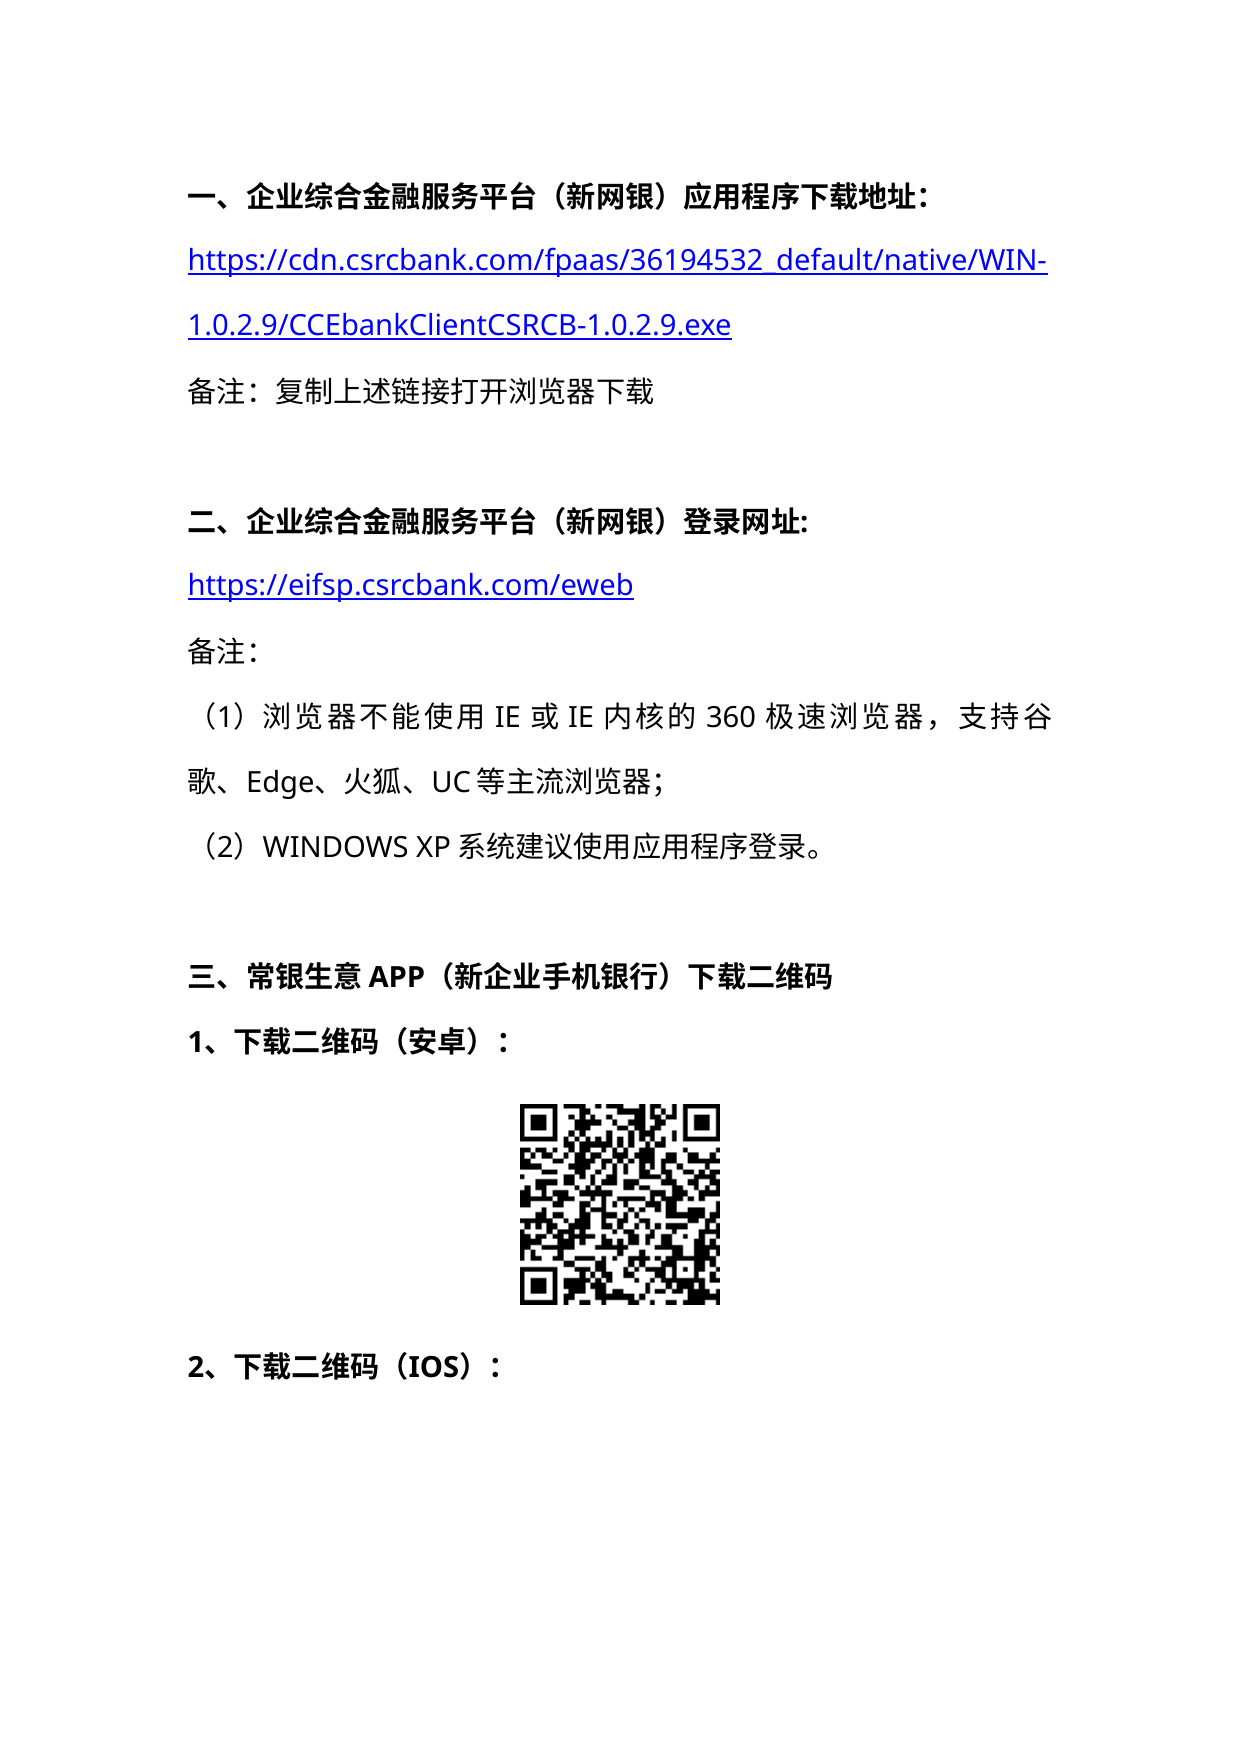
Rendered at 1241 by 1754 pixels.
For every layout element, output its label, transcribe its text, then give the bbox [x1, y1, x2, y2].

text https://cdn.csrcbank.com/fpaas/36194532_default/native/WIN-1.0.2.9/CCEbankClientCSRCB-1.0.2.9.exe [187, 227, 1053, 357]
text 备注： [187, 617, 1053, 682]
list 浏览器不能使用IE或IE内核的360极速浏览器，支持谷歌、Edge、火狐、UC等主流浏览器； [187, 682, 1053, 812]
picture [520, 1104, 720, 1305]
text 二、企业综合金融服务平台（新网银）登录网址: [187, 487, 1053, 552]
text 三、常银生意APP（新企业手机银行）下载二维码 [187, 942, 1053, 1007]
text 一、企业综合金融服务平台（新网银）应用程序下载地址： [187, 162, 1053, 227]
text 2、下载二维码（IOS）： [187, 1332, 1053, 1397]
text 备注：复制上述链接打开浏览器下载 [187, 357, 1053, 422]
text 1、下载二维码（安卓）： [187, 1007, 1053, 1072]
text https://eifsp.csrcbank.com/eweb [187, 552, 1053, 617]
list WINDOWS XP系统建议使用应用程序登录。 [187, 812, 1053, 877]
